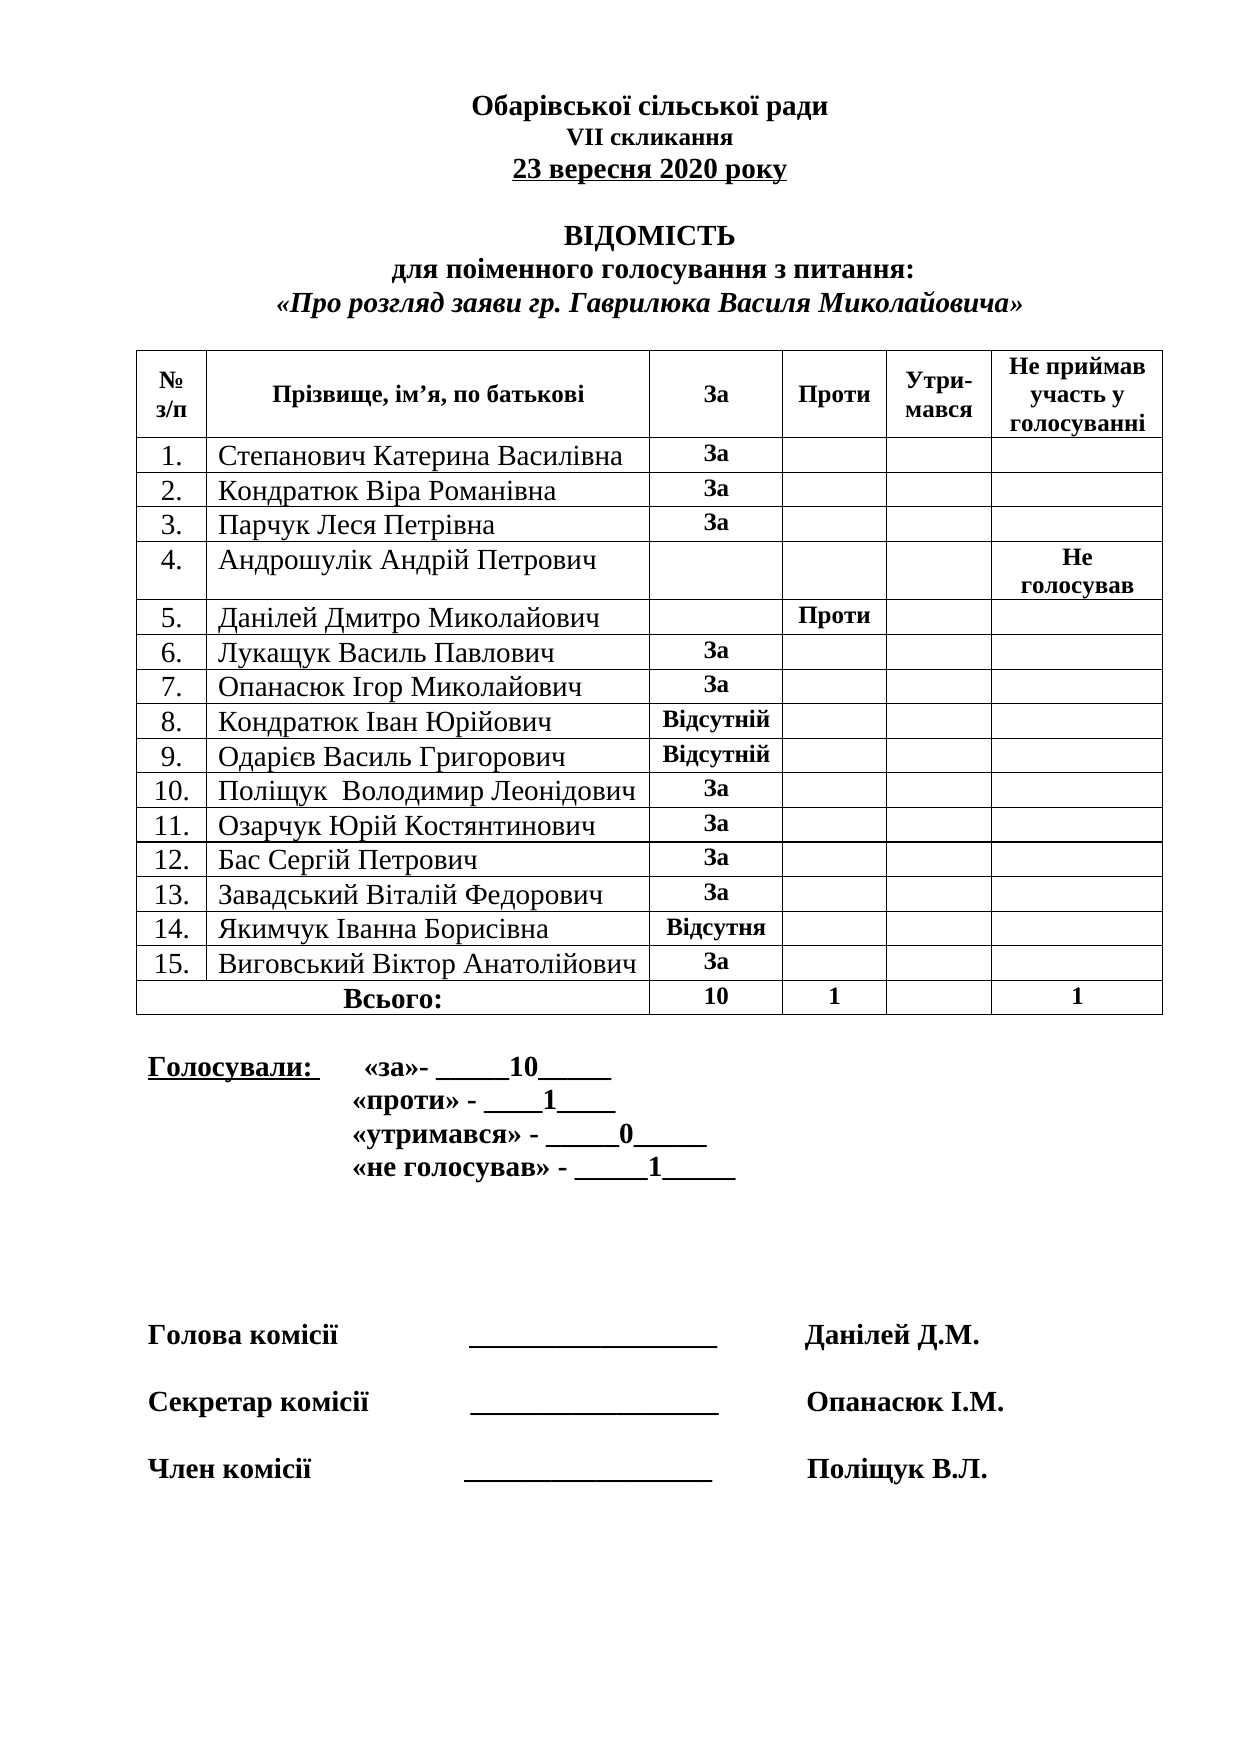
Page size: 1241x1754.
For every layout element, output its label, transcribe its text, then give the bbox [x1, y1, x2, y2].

table_cell [887, 773, 991, 807]
table_cell 10 [650, 981, 782, 1014]
table_cell 11. [137, 808, 206, 841]
table_cell 2. [137, 473, 206, 506]
text «проти» - ____1____ [148, 1082, 1152, 1116]
text 23 вересня 2020 року [148, 151, 1152, 184]
table_cell [992, 773, 1162, 807]
table_cell Виговський Віктор Анатолійович [207, 946, 649, 980]
table_cell Завадський Віталій Федорович [207, 877, 649, 911]
text «не голосував» - _____1_____ [148, 1149, 1152, 1183]
table_cell [887, 670, 991, 703]
table_cell 8. [137, 704, 206, 738]
table_cell [887, 946, 991, 980]
table_cell Не голосував [992, 542, 1162, 599]
table_cell [887, 507, 991, 541]
text Обарівської сільської ради [148, 88, 1152, 122]
table_header За [650, 351, 782, 437]
table_cell [887, 635, 991, 668]
table_cell [887, 912, 991, 945]
table_cell 14. [137, 912, 206, 945]
text VII скликання [148, 122, 1152, 151]
table_cell [887, 600, 991, 634]
table_cell За [650, 438, 782, 472]
table_cell 5. [137, 600, 206, 634]
table_cell [783, 739, 886, 772]
table_cell [992, 473, 1162, 506]
table_cell За [650, 635, 782, 668]
table_cell [887, 704, 991, 738]
table_cell За [650, 473, 782, 506]
table_cell [992, 808, 1162, 841]
table_cell [992, 877, 1162, 911]
table_cell За [650, 877, 782, 911]
table_cell [783, 773, 886, 807]
table_cell [992, 946, 1162, 980]
table_cell [992, 600, 1162, 634]
table_cell 6. [137, 635, 206, 668]
table_cell [992, 739, 1162, 772]
table_cell [783, 808, 886, 841]
table_cell 7. [137, 670, 206, 703]
text Голова комісії _________________ Данілей Д.М. [148, 1317, 1152, 1351]
table_cell За [650, 808, 782, 841]
table_cell [992, 635, 1162, 668]
table_cell 10. [137, 773, 206, 807]
text Голосували: «за»- _____10_____ [148, 1049, 1152, 1082]
text «Про розгляд заяви гр. Гаврилюка Василя Миколайовича» [148, 285, 1152, 318]
table_cell [783, 542, 886, 599]
table_header Утри-мався [887, 351, 991, 437]
text Секретар комісії _________________ Опанасюк І.М. [148, 1384, 1152, 1418]
text Член комісії _________________ Поліщук В.Л. [148, 1451, 1152, 1485]
table_cell Одарієв Василь Григорович [207, 739, 649, 772]
table_header № з/п [137, 351, 206, 437]
table_cell 13. [137, 877, 206, 911]
table_cell [887, 808, 991, 841]
text для поіменного голосування з питання: [148, 251, 1152, 285]
table_cell [783, 946, 886, 980]
table_cell 1 [783, 981, 886, 1014]
table_cell Данілей Дмитро Миколайович [207, 600, 649, 634]
table_cell Відсутня [650, 912, 782, 945]
table_cell [783, 438, 886, 472]
table_cell [783, 912, 886, 945]
table_cell [887, 877, 991, 911]
table_cell [783, 635, 886, 668]
table_cell [783, 473, 886, 506]
table_cell Кондратюк Іван Юрійович [207, 704, 649, 738]
table_cell 1. [137, 438, 206, 472]
table_cell Поліщук Володимир Леонідович [207, 773, 649, 807]
table_cell [887, 843, 991, 876]
table_cell 9. [137, 739, 206, 772]
table_header Прізвище, ім’я, по батькові [207, 351, 649, 437]
table_cell Озарчук Юрій Костянтинович [207, 808, 649, 841]
table_cell Відсутній [650, 739, 782, 772]
table_cell Якимчук Іванна Борисівна [207, 912, 649, 945]
table_cell За [650, 843, 782, 876]
table_cell Степанович Катерина Василівна [207, 438, 649, 472]
table_cell 15. [137, 946, 206, 980]
table_cell За [650, 773, 782, 807]
table_cell [992, 912, 1162, 945]
table_cell Всього: [137, 981, 649, 1014]
table_cell За [650, 507, 782, 541]
table_cell [992, 704, 1162, 738]
table_cell [783, 507, 886, 541]
table_cell [887, 739, 991, 772]
table_cell [783, 877, 886, 911]
table_cell [650, 542, 782, 599]
table_cell [783, 704, 886, 738]
table_cell [783, 670, 886, 703]
table_cell 4. [137, 542, 206, 599]
table_cell 3. [137, 507, 206, 541]
table_cell [887, 473, 991, 506]
table_cell Кондратюк Віра Романівна [207, 473, 649, 506]
table_cell Відсутній [650, 704, 782, 738]
table_cell [992, 670, 1162, 703]
table_cell Проти [783, 600, 886, 634]
table_cell Парчук Леся Петрівна [207, 507, 649, 541]
table_cell 12. [137, 843, 206, 876]
table_cell [887, 542, 991, 599]
table_cell Бас Сергій Петрович [207, 843, 649, 876]
text «утримався» - _____0_____ [148, 1116, 1152, 1149]
table_cell Лукащук Василь Павлович [207, 635, 649, 668]
table_header Проти [783, 351, 886, 437]
text ВІДОМІСТЬ [148, 218, 1152, 251]
table_cell 1 [992, 981, 1162, 1014]
table_cell За [650, 946, 782, 980]
table_cell Опанасюк Ігор Миколайович [207, 670, 649, 703]
table_cell [783, 843, 886, 876]
table_header Не приймав участь у голосуванні [992, 351, 1162, 437]
table_cell [887, 438, 991, 472]
table_cell [992, 843, 1162, 876]
table_cell [650, 600, 782, 634]
table_cell За [650, 670, 782, 703]
table_cell [887, 981, 991, 1014]
table_cell [992, 507, 1162, 541]
table_cell Андрошулік Андрій Петрович [207, 542, 649, 599]
table_cell [992, 438, 1162, 472]
